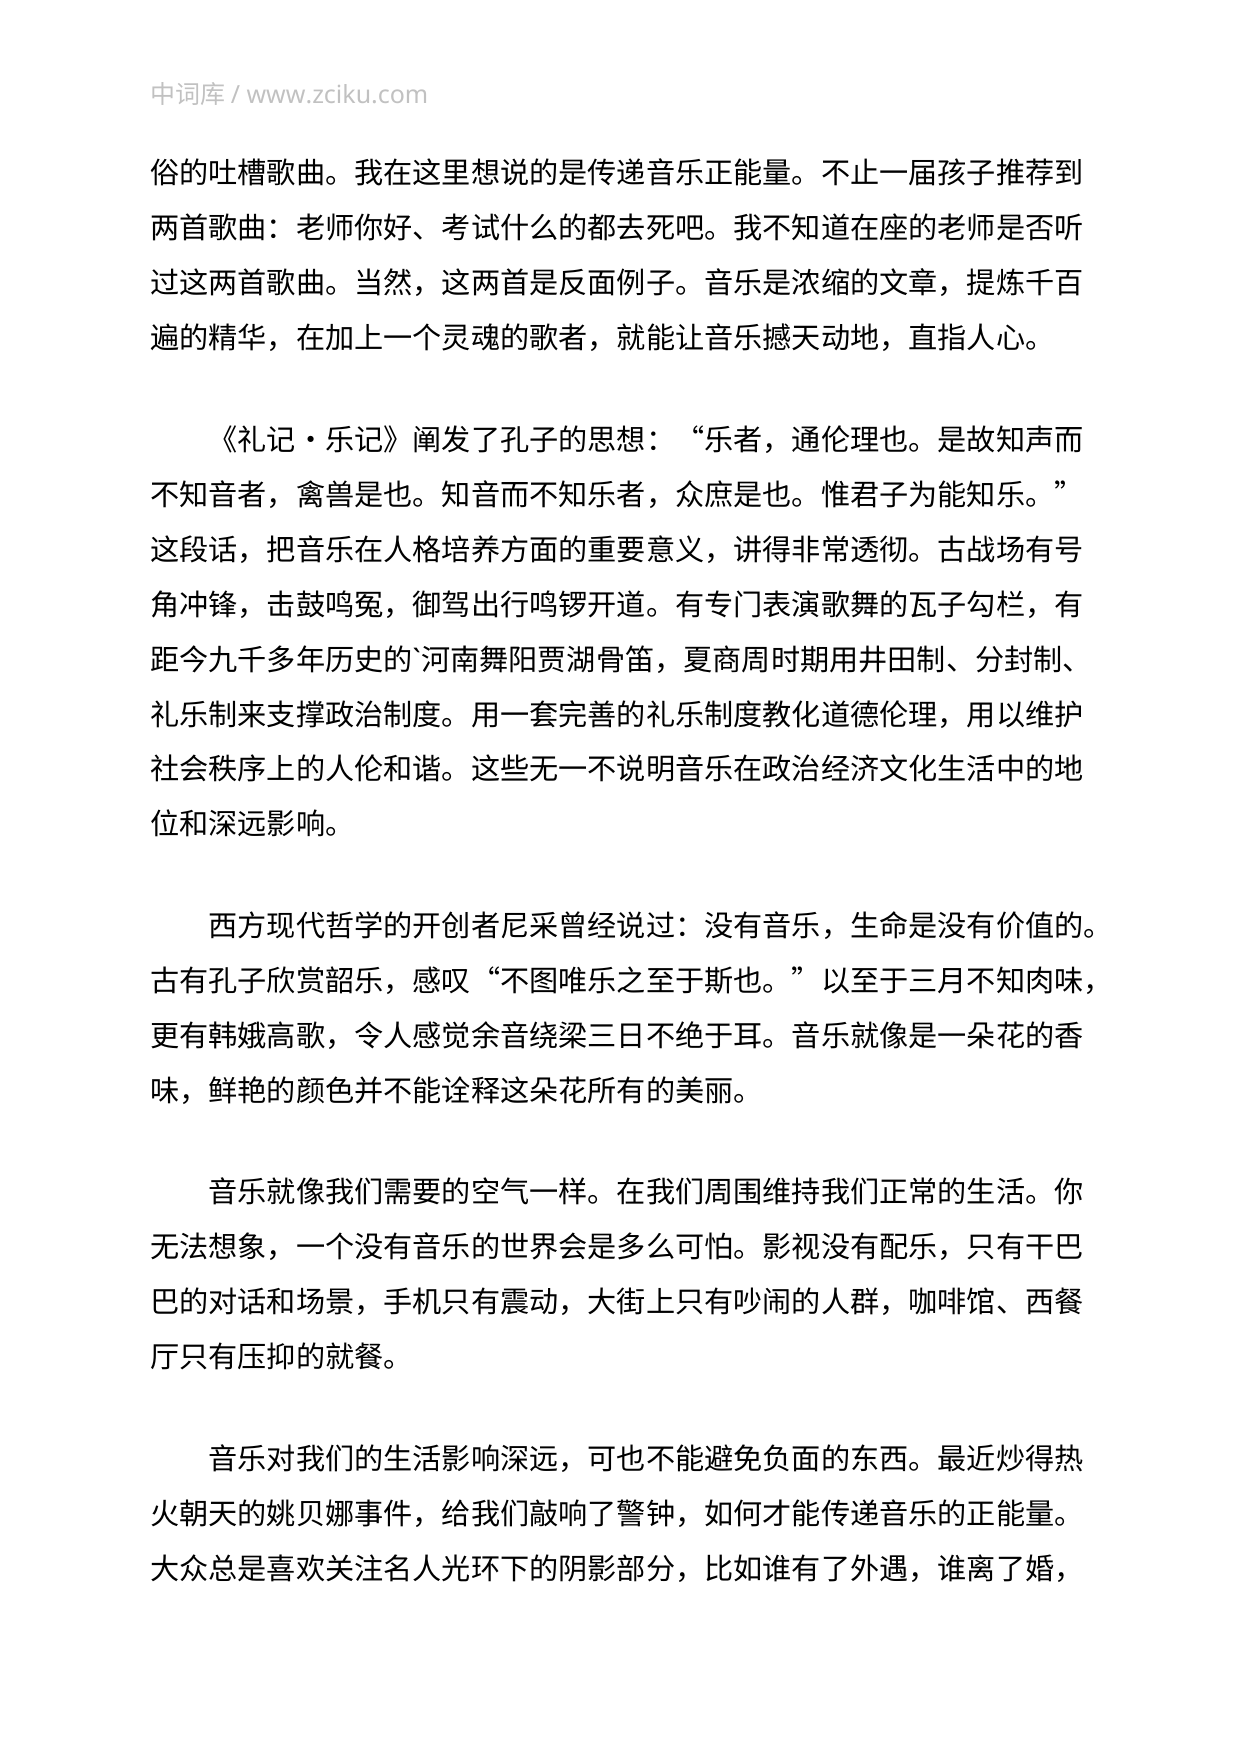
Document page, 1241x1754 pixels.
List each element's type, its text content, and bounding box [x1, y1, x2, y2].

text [150, 150, 1090, 357]
text 音乐就像我们需要的空气一样。在我们周围维持我们正常的生活。你无法想象，一个没有音乐的世界会是多么可怕。影视没有配乐，只有干巴巴的对话和场景，手机只有震动，大街上只有吵闹的人群，咖啡馆、西餐厅只有压抑的就餐。 [150, 1169, 1090, 1376]
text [150, 1436, 1090, 1588]
text 《礼记・乐记》阐发了孔子的思想：“乐者，通伦理也。是故知声而不知音者，禽兽是也。知音而不知乐者，众庶是也。惟君子为能知乐。”这段话，把音乐在人格培养方面的重要意义，讲得非常透彻。古战场有号角冲锋，击鼓鸣冤，御驾出行鸣锣开道。有专门表演歌舞的瓦子勾栏，有距今九千多年历史的`河南舞阳贾湖骨笛，夏商周时期用井田制、分封制、礼乐制来支撑政治制度。用一套完善的礼乐制度教化道德伦理，用以维护社会秩序上的人伦和谐。这些无一不说明音乐在政治经济文化生活中的地位和深远影响。 [150, 416, 1090, 843]
text 西方现代哲学的开创者尼采曾经说过：没有音乐，生命是没有价值的。古有孔子欣赏韶乐，感叹“不图唯乐之至于斯也。”以至于三月不知肉味，更有韩娥高歌，令人感觉余音绕梁三日不绝于耳。音乐就像是一朵花的香味，鲜艳的颜色并不能诠释这朵花所有的美丽。 [150, 903, 1090, 1109]
